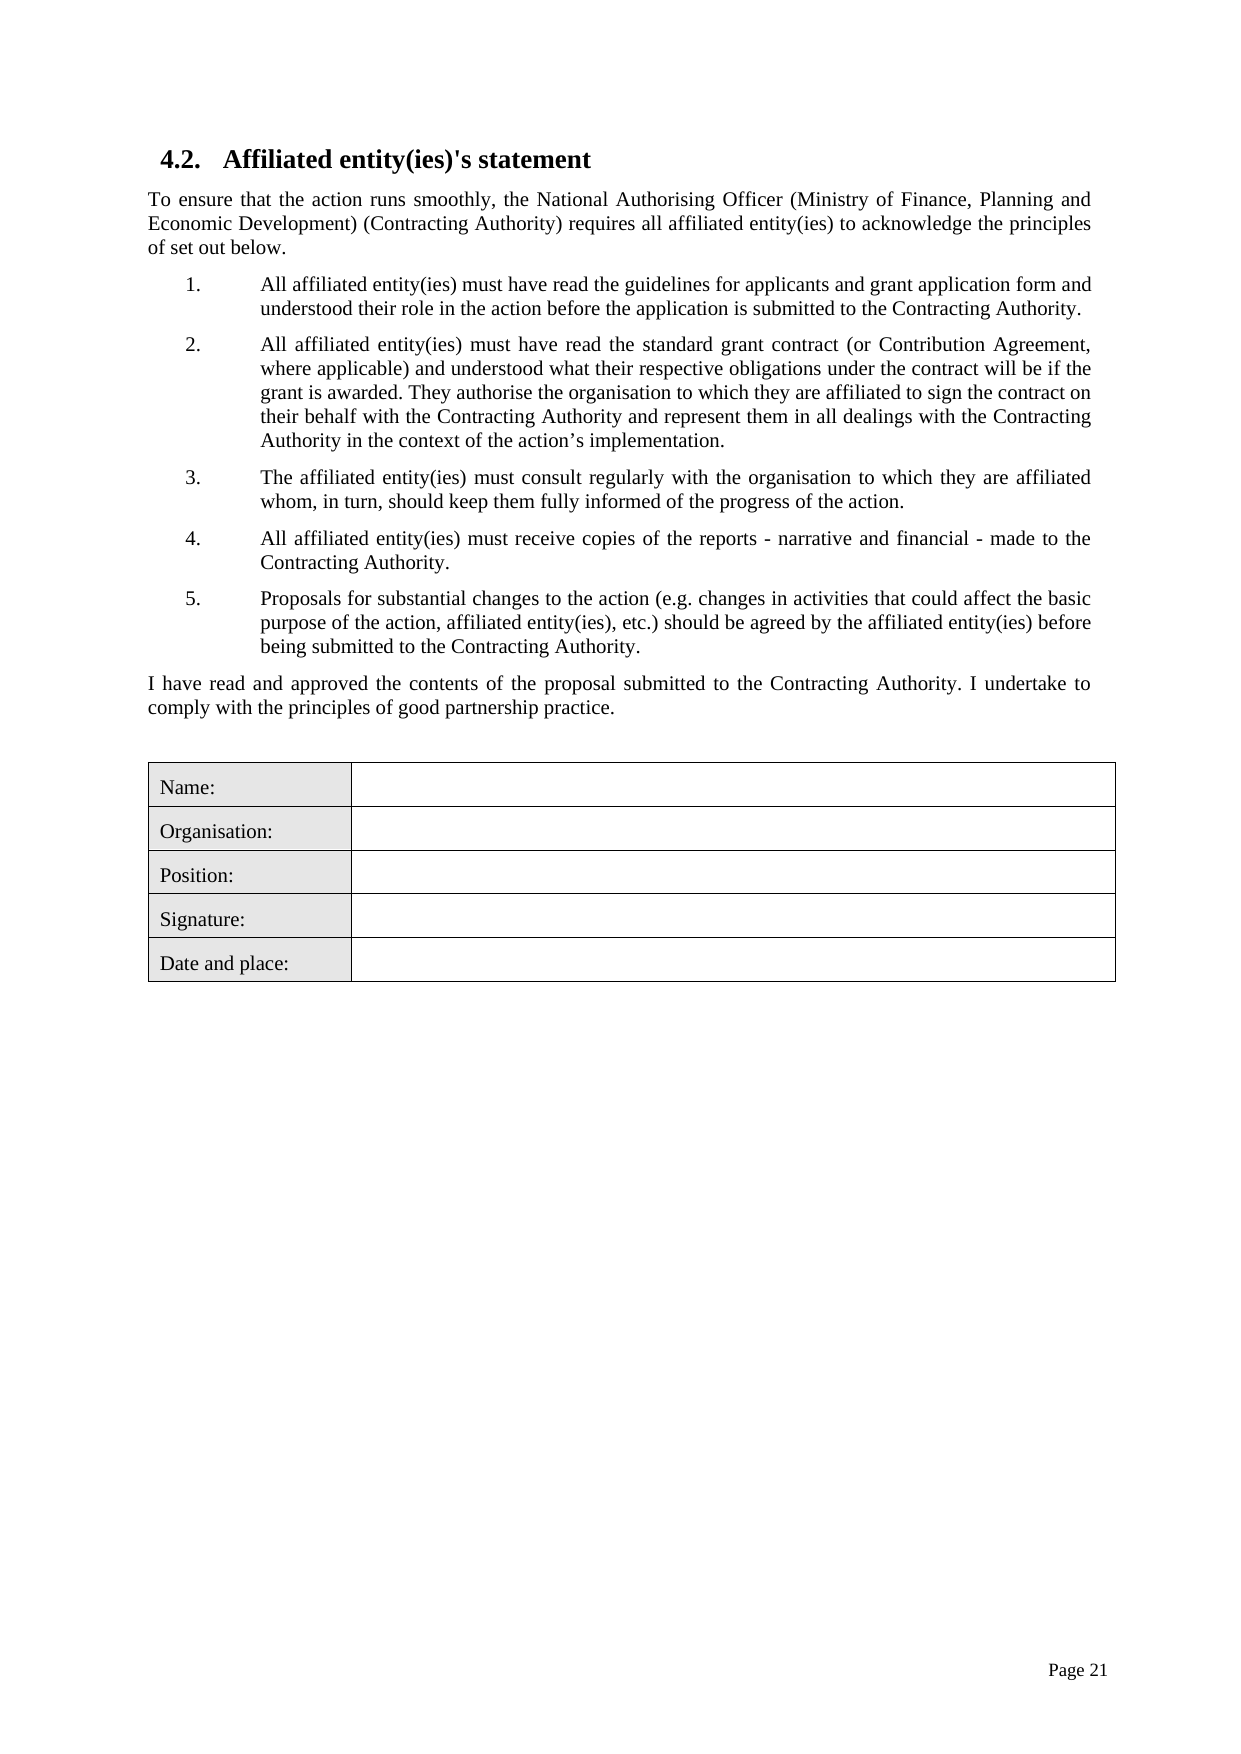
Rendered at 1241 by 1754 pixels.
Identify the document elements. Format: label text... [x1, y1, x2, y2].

table_cell Signature: [149, 894, 351, 937]
table_header [352, 763, 1115, 806]
list All affiliated entity(ies) must have read the standard grant contract (or Contribution Agreement, where applicable) and understood what their respective obligations under the contract will be if the grant is awarded. They authorise the organisation to which they are affiliated to sign the contract on their behalf with the Contracting Authority and represent them in all dealings with the Contracting Authority in the context of the action’s implementation. [185, 332, 1092, 452]
list All affiliated entity(ies) must have read the guidelines for applicants and grant application form and understood their role in the action before the application is submitted to the Contracting Authority. [185, 271, 1092, 319]
list All affiliated entity(ies) must receive copies of the reports - narrative and financial - made to the Contracting Authority. [185, 526, 1092, 574]
table_cell [352, 851, 1115, 893]
table_cell Organisation: [149, 807, 351, 849]
table_cell Position: [149, 851, 351, 893]
list Proposals for substantial changes to the action (e.g. changes in activities that could affect the basic purpose of the action, affiliated entity(ies), etc.) should be agreed by the affiliated entity(ies) before being submitted to the Contracting Authority. [185, 586, 1092, 658]
subtitle Affiliated entity(ies)'s statement [160, 143, 1092, 174]
table_cell [352, 938, 1115, 981]
text I have read and approved the contents of the proposal submitted to the Contracting Authority. I undertake to comply with the principles of good partnership practice. [148, 671, 1092, 719]
list The affiliated entity(ies) must consult regularly with the organisation to which they are affiliated whom, in turn, should keep them fully informed of the progress of the action. [185, 465, 1092, 513]
table_cell [352, 807, 1115, 849]
text To ensure that the action runs smoothly, the National Authorising Officer (Ministry of Finance, Planning and Economic Development) (Contracting Authority) requires all affiliated entity(ies) to acknowledge the principles of set out below. [148, 187, 1092, 259]
table_header Name: [149, 763, 351, 806]
table_cell Date and place: [149, 938, 351, 981]
table_cell [352, 894, 1115, 937]
